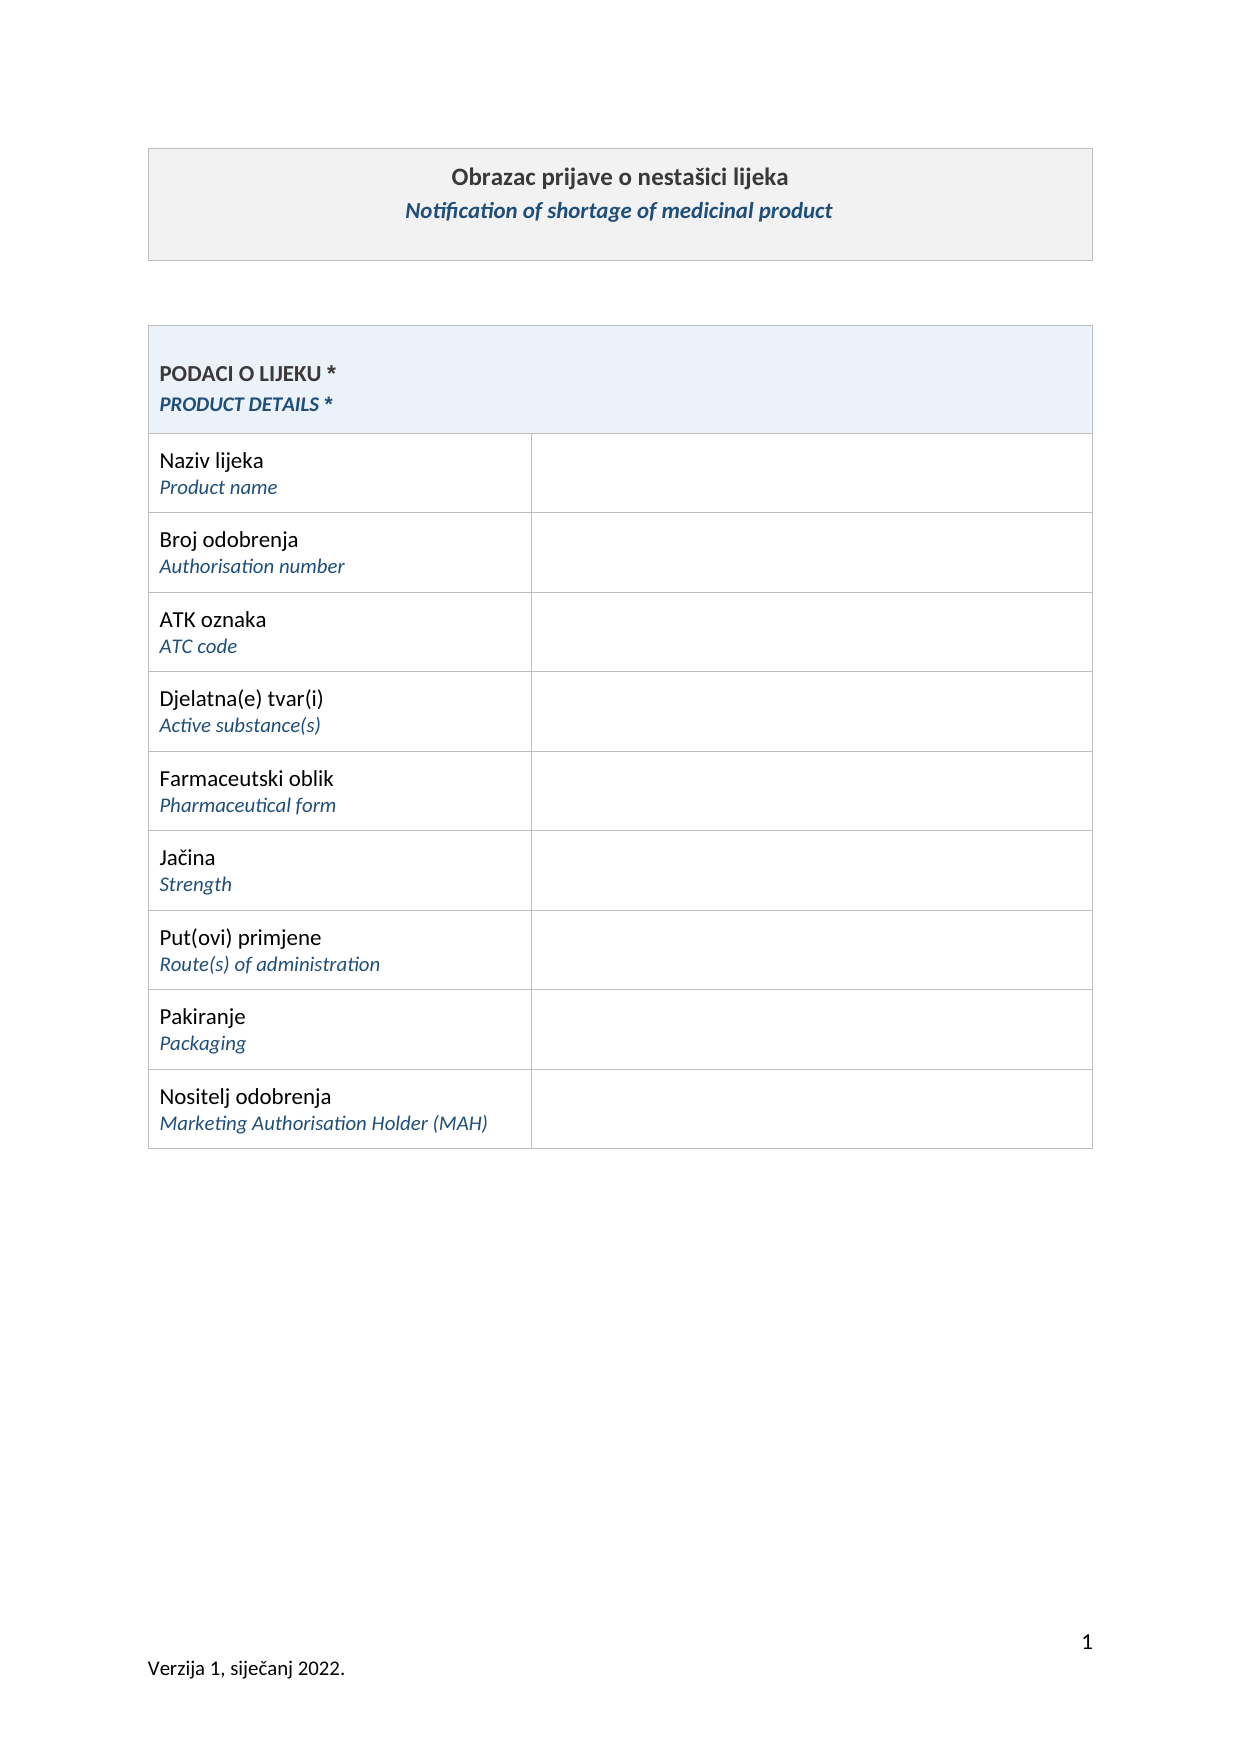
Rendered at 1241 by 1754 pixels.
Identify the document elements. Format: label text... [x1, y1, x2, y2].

table_cell Djelatna(e) tvar(i) Active substance(s) [149, 672, 531, 751]
table_cell [532, 434, 1092, 512]
table_cell Farmaceutski oblik Pharmaceutical form [149, 752, 531, 830]
table_cell [532, 593, 1092, 671]
table_cell ATK oznaka ATC code [149, 593, 531, 671]
table_header Obrazac prijave o nestašici lijeka Notification of shortage of medicinal product [149, 149, 1092, 260]
table_cell [532, 911, 1092, 989]
table_cell [532, 831, 1092, 909]
table_cell [532, 990, 1092, 1068]
table_cell Naziv lijeka Product name [149, 434, 531, 512]
table_cell Pakiranje Packaging [149, 990, 531, 1068]
table_header PODACI O LIJEKU * PRODUCT DETAILS * [149, 326, 1092, 433]
table_cell Put(ovi) primjene Route(s) of administration [149, 911, 531, 989]
table_cell [532, 1070, 1092, 1148]
table_cell [532, 752, 1092, 830]
table_cell Nositelj odobrenja Marketing Authorisation Holder (MAH) [149, 1070, 531, 1148]
table_cell [532, 672, 1092, 751]
table_cell [532, 513, 1092, 592]
table_cell Jačina Strength [149, 831, 531, 909]
table_cell Broj odobrenja Authorisation number [149, 513, 531, 592]
